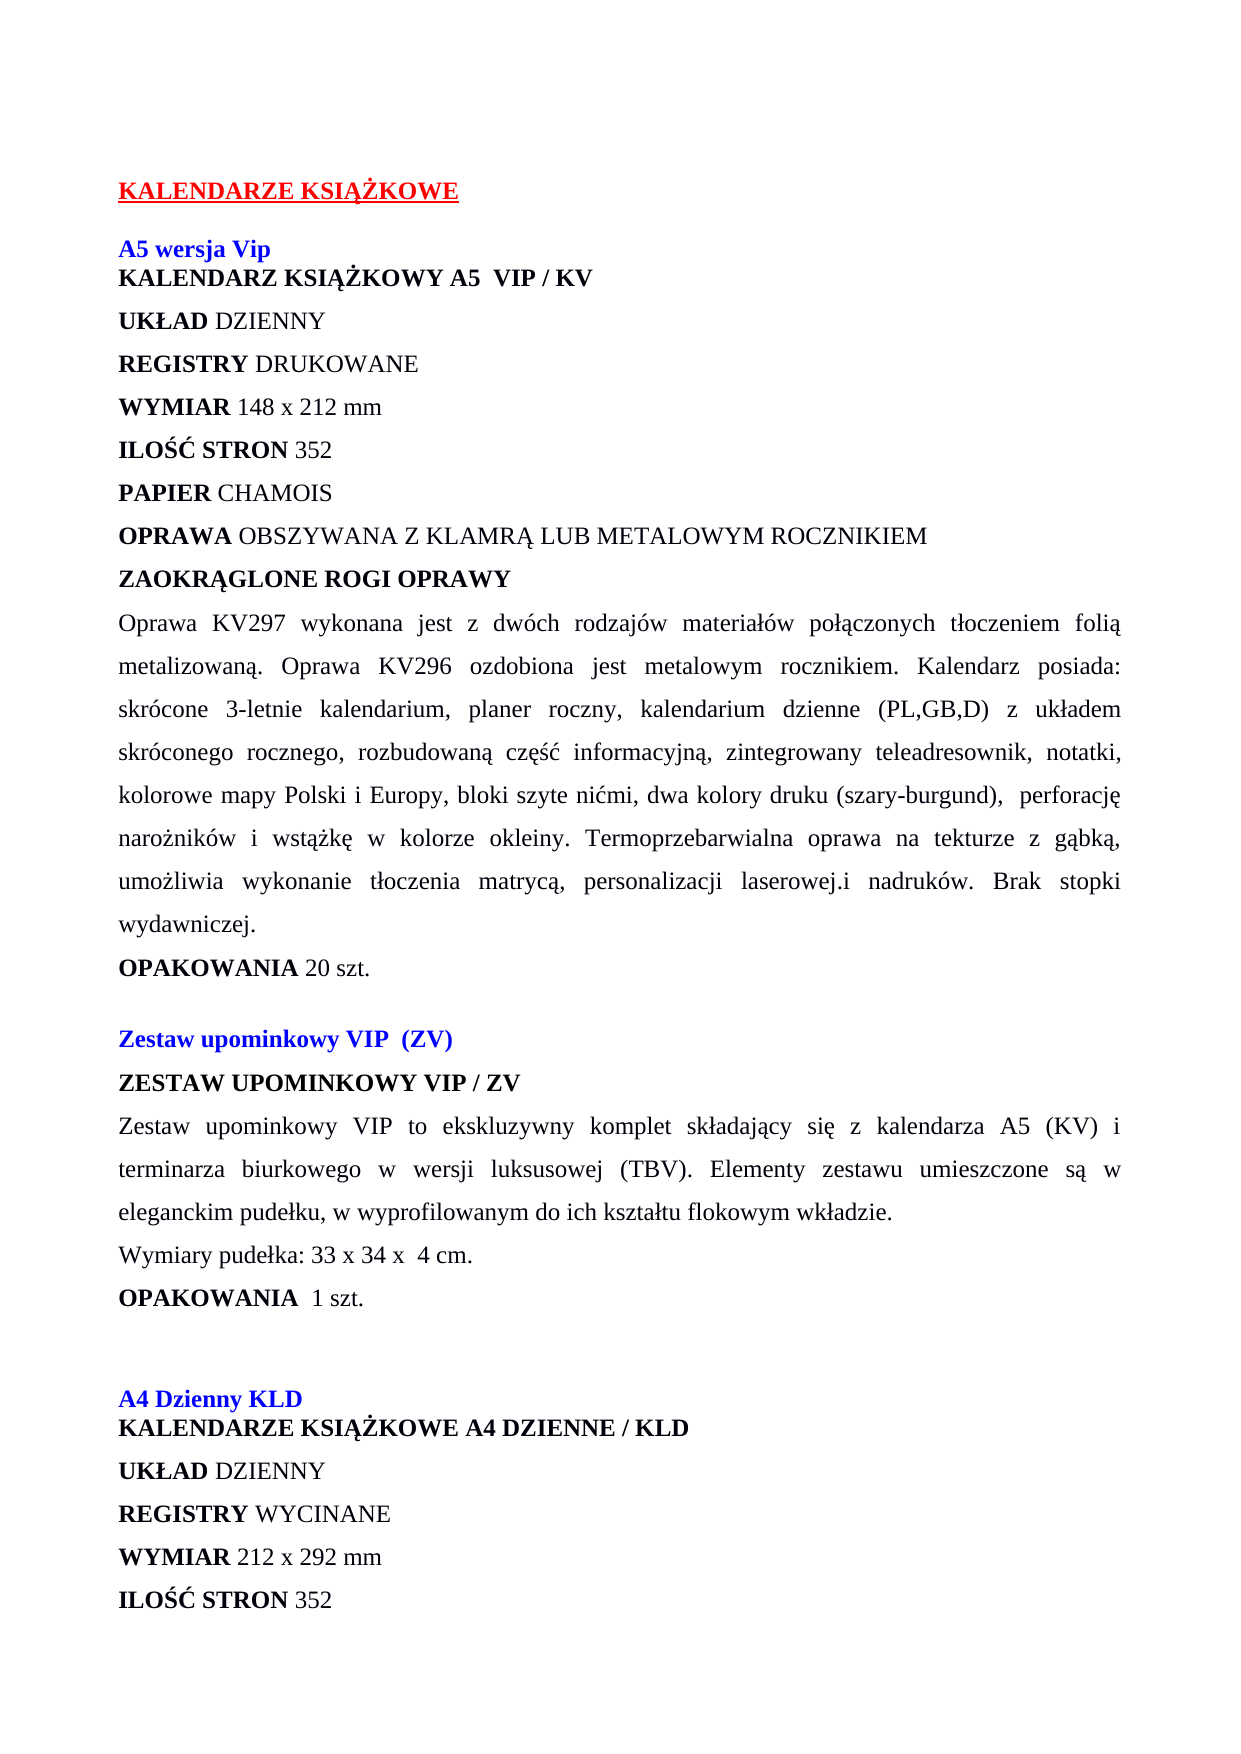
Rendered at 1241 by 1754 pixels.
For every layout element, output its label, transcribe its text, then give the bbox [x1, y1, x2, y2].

text OPAKOWANIA 20 szt. [118, 953, 1122, 981]
text UKŁAD DZIENNY [118, 1456, 1122, 1484]
text OPAKOWANIA 1 szt. [118, 1283, 1122, 1312]
text ZESTAW UPOMINKOWY VIP / ZV [118, 1068, 1122, 1096]
text WYMIAR 212 x 292 mm [118, 1542, 1122, 1571]
text ZAOKRĄGLONE ROGI OPRAWY [118, 564, 1122, 593]
text PAPIER CHAMOIS [118, 478, 1122, 507]
text Oprawa KV297 wykonana jest z dwóch rodzajów materiałów połączonych tłoczeniem folią metalizowaną. Oprawa KV296 ozdobiona jest metalowym rocznikiem. Kalendarz posiada: skrócone 3-letnie kalendarium, planer roczny, kalendarium dzienne (PL,GB,D) z układem skróconego rocznego, rozbudowaną część informacyjną, zintegrowany teleadresownik, notatki, kolorowe mapy Polski i Europy, bloki szyte nićmi, dwa kolory druku (szary-burgund), perforację narożników i wstążkę w kolorze okleiny. Termoprzebarwialna oprawa na tekturze z gąbką, umożliwia wykonanie tłoczenia matrycą, personalizacji laserowej.i nadruków. Brak stopki wydawniczej. [118, 608, 1122, 938]
text KALENDARZE KSIĄŻKOWE [118, 176, 1122, 205]
text UKŁAD DZIENNY [118, 306, 1122, 334]
text KALENDARZE KSIĄŻKOWE A4 DZIENNE / KLD [118, 1413, 1122, 1441]
text OPRAWA OBSZYWANA Z KLAMRĄ LUB METALOWYM ROCZNIKIEM [118, 521, 1122, 550]
text Wymiary pudełka: 33 x 34 x 4 cm. [118, 1240, 1122, 1269]
text ILOŚĆ STRON 352 [118, 435, 1122, 464]
text Zestaw upominkowy VIP (ZV) [118, 1024, 1122, 1053]
text Zestaw upominkowy VIP to ekskluzywny komplet składający się z kalendarza A5 (KV) i terminarza biurkowego w wersji luksusowej (TBV). Elementy zestawu umieszczone są w eleganckim pudełku, w wyprofilowanym do ich kształtu flokowym wkładzie. [118, 1111, 1122, 1226]
text A4 Dzienny KLD [118, 1384, 1122, 1413]
text ILOŚĆ STRON 352 [118, 1585, 1122, 1614]
text REGISTRY DRUKOWANE [118, 349, 1122, 378]
text REGISTRY WYCINANE [118, 1499, 1122, 1528]
text WYMIAR 148 x 212 mm [118, 392, 1122, 421]
text A5 wersja Vip [118, 234, 1122, 263]
text KALENDARZ KSIĄŻKOWY A5 VIP / KV [118, 263, 1122, 291]
